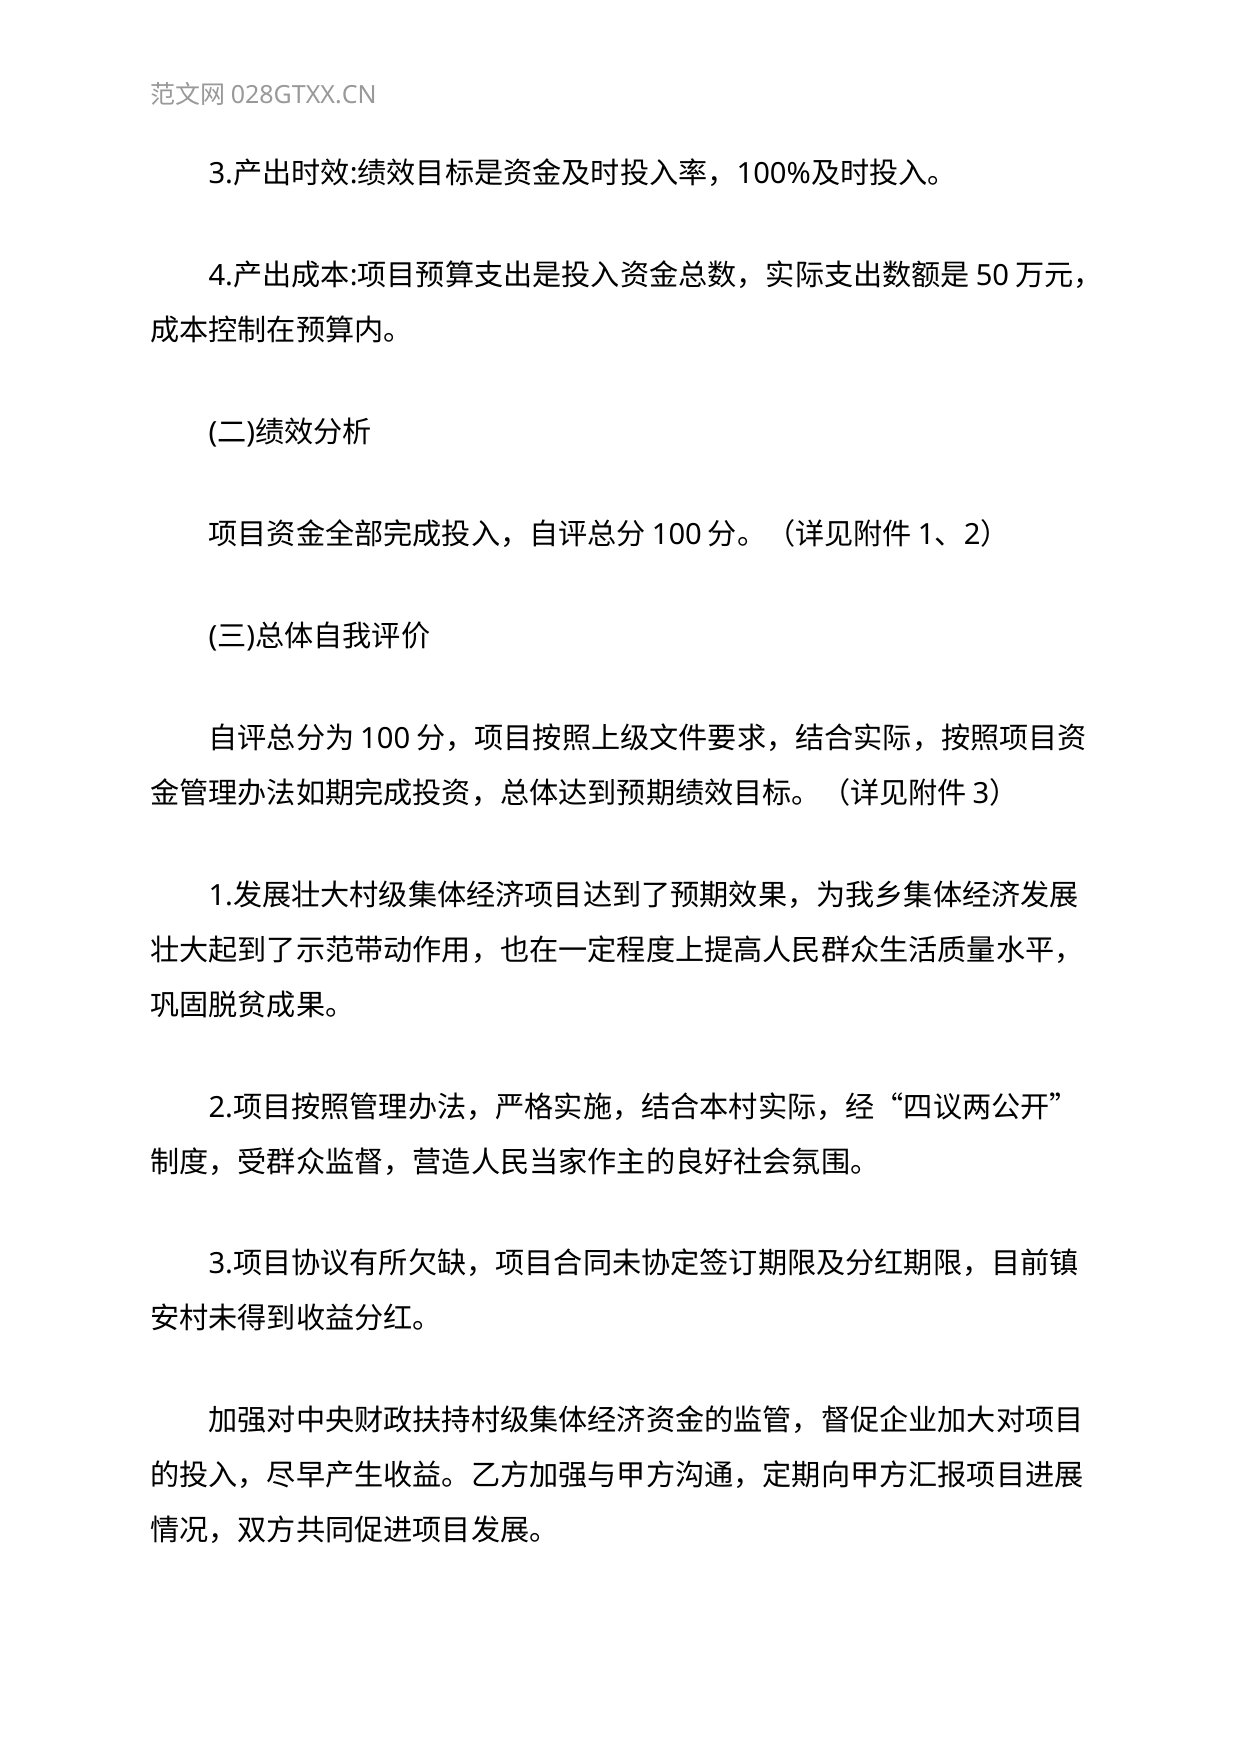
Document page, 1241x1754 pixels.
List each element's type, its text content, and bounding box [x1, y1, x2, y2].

text 项目资金全部完成投入，自评总分100分。（详见附件1、2） [150, 511, 1090, 553]
text 3.产出时效:绩效目标是资金及时投入率，100%及时投入。 [150, 150, 1090, 192]
text 1.发展壮大村级集体经济项目达到了预期效果，为我乡集体经济发展壮大起到了示范带动作用，也在一定程度上提高人民群众生活质量水平，巩固脱贫成果。 [150, 872, 1090, 1024]
text 2.项目按照管理办法，严格实施，结合本村实际，经“四议两公开”制度，受群众监督，营造人民当家作主的良好社会氛围。 [150, 1083, 1090, 1181]
text (二)绩效分析 [150, 409, 1090, 451]
text 3.项目协议有所欠缺，项目合同未协定签订期限及分红期限，目前镇安村未得到收益分红。 [150, 1240, 1090, 1337]
text 加强对中央财政扶持村级集体经济资金的监管，督促企业加大对项目的投入，尽早产生收益。乙方加强与甲方沟通，定期向甲方汇报项目进展情况，双方共同促进项目发展。 [150, 1397, 1090, 1549]
text (三)总体自我评价 [150, 613, 1090, 655]
text 自评总分为100分，项目按照上级文件要求，结合实际，按照项目资金管理办法如期完成投资，总体达到预期绩效目标。（详见附件3） [150, 715, 1090, 812]
text 4.产出成本:项目预算支出是投入资金总数，实际支出数额是50万元，成本控制在预算内。 [150, 252, 1090, 349]
